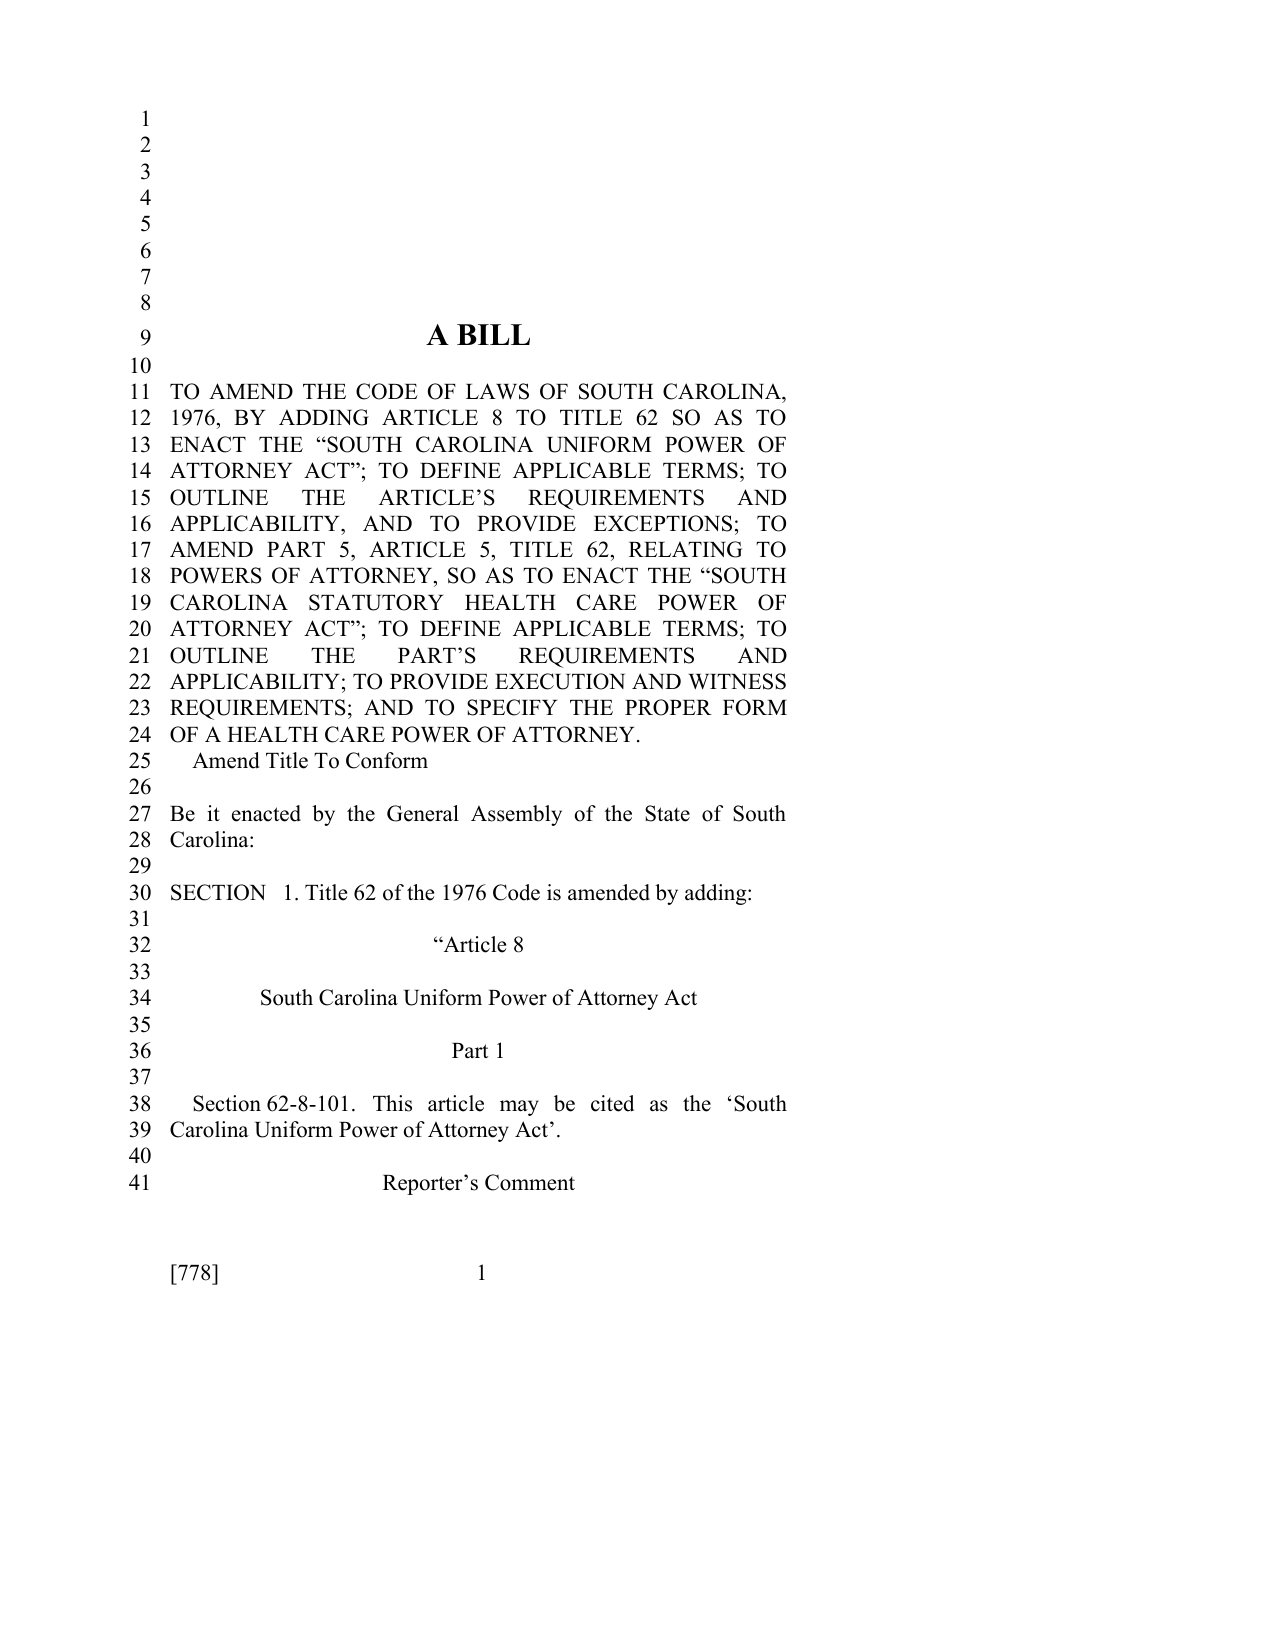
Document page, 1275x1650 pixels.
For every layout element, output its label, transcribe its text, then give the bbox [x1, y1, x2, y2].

text “Article 8 [169, 932, 787, 958]
text Amend Title To Conform [169, 747, 787, 773]
text Part 1 [169, 1037, 787, 1063]
text South Carolina Uniform Power of Attorney Act [169, 984, 787, 1011]
text Section 62-8-101. This article may be cited as the ‘South Carolina Uniform Power of Attorney Act’. [169, 1090, 787, 1142]
text A BILL [169, 316, 787, 352]
text TO AMEND THE CODE OF LAWS OF SOUTH CAROLINA, 1976, BY ADDING ARTICLE 8 TO TITLE 62 SO AS TO ENACT THE “SOUTH CAROLINA UNIFORM POWER OF ATTORNEY ACT”; TO DEFINE APPLICABLE TERMS; TO OUTLINE THE ARTICLE’S REQUIREMENTS AND APPLICABILITY, AND TO PROVIDE EXCEPTIONS; TO AMEND PART 5, ARTICLE 5, TITLE 62, RELATING TO POWERS OF ATTORNEY, SO AS TO ENACT THE “SOUTH CAROLINA STATUTORY HEALTH CARE POWER OF ATTORNEY ACT”; TO DEFINE APPLICABLE TERMS; TO OUTLINE THE PART’S REQUIREMENTS AND APPLICABILITY; TO PROVIDE EXECUTION AND WITNESS REQUIREMENTS; AND TO SPECIFY THE PROPER FORM OF A HEALTH CARE POWER OF ATTORNEY. [169, 378, 787, 747]
text SECTION 1. Title 62 of the 1976 Code is amended by adding: [169, 879, 787, 905]
text Reporter’s Comment [169, 1169, 787, 1195]
text Be it enacted by the General Assembly of the State of South Carolina: [169, 800, 787, 852]
